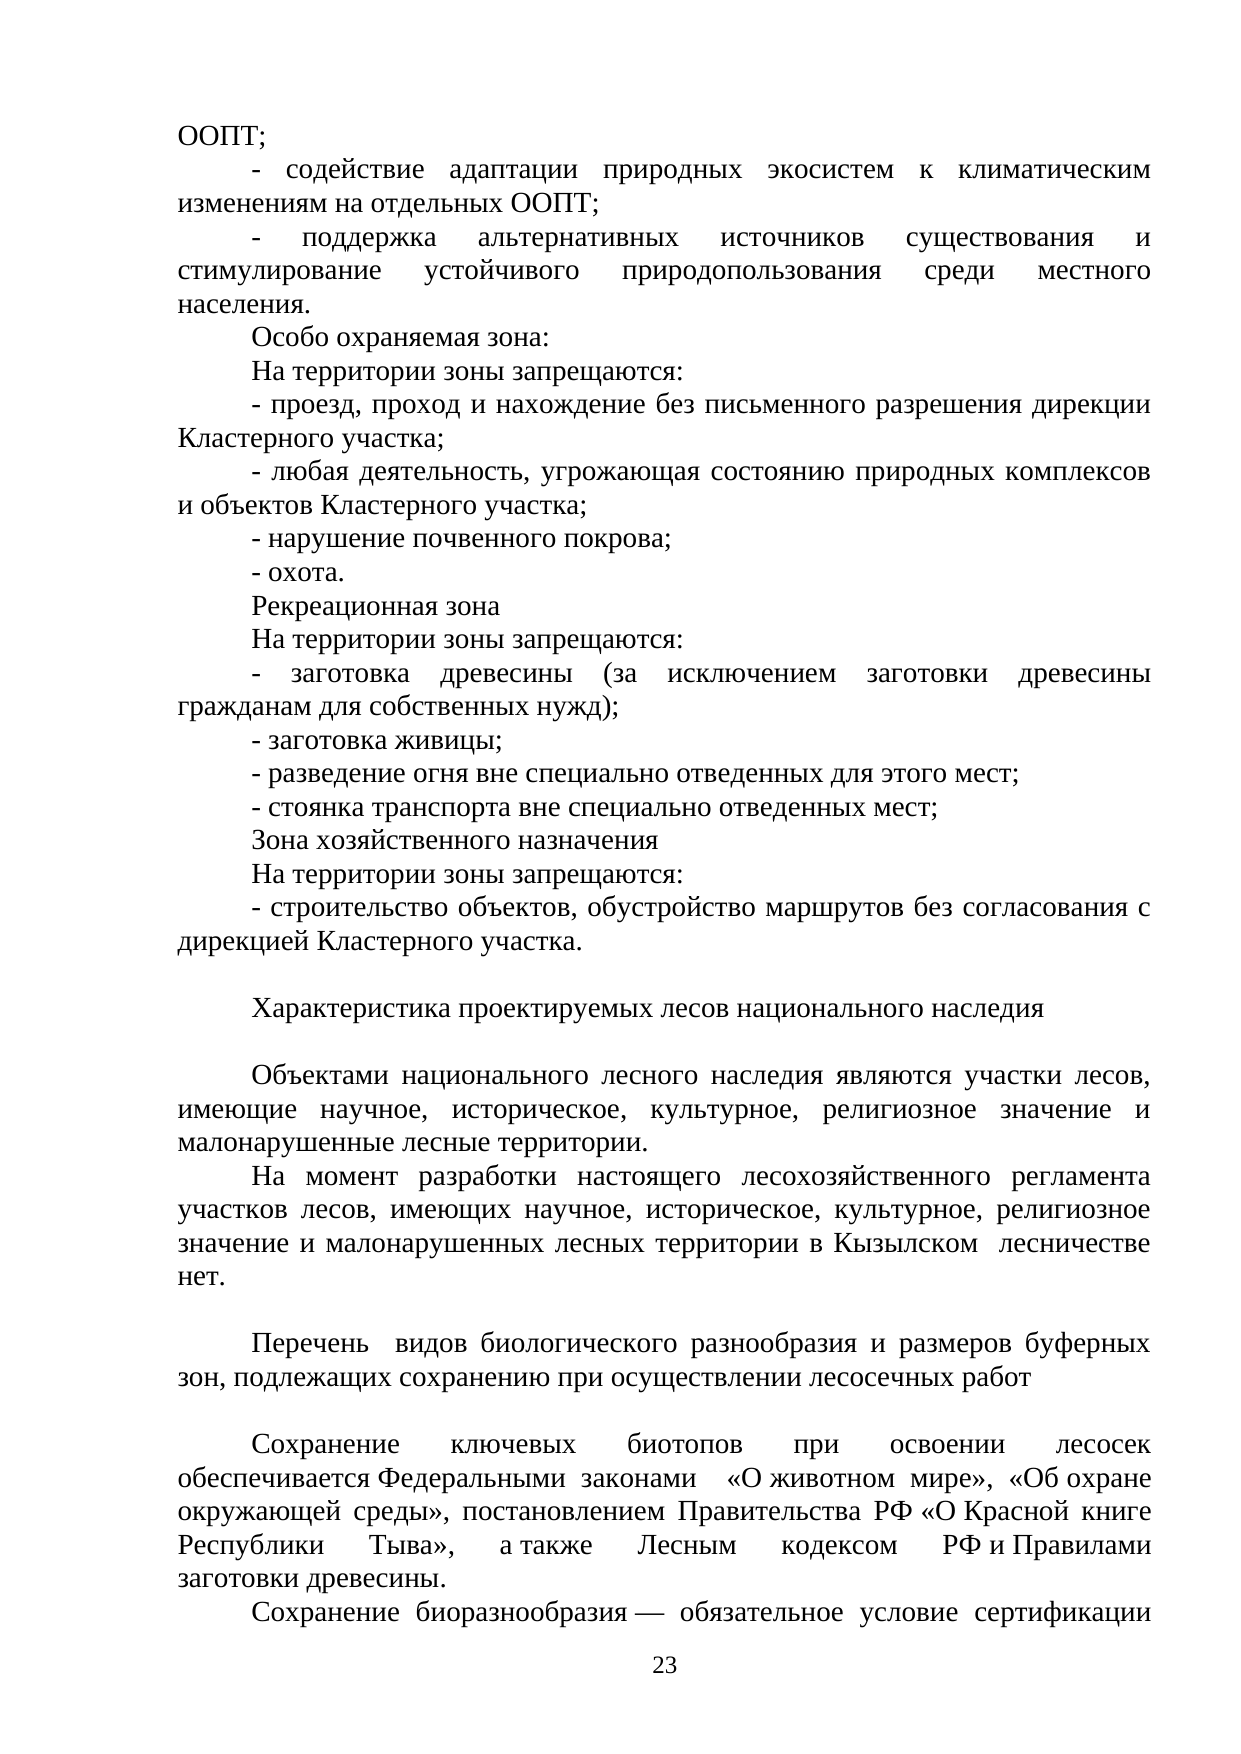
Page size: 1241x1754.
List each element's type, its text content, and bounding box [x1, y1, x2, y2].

text - заготовка живицы; [177, 722, 1152, 755]
text Характеристика проектируемых лесов национального наследия [177, 990, 1152, 1024]
text Особо охраняемая зона: [177, 319, 1152, 353]
text - проезд, проход и нахождение без письменного разрешения дирекции Кластерного участка; [177, 386, 1152, 453]
text На территории зоны запрещаются: [177, 856, 1152, 889]
text - заготовка древесины (за исключением заготовки древесины гражданам для собственных нужд); [177, 655, 1152, 722]
text - поддержка альтернативных источников существования и стимулирование устойчивого природопользования среди местного населения. [177, 219, 1152, 319]
text - любая деятельность, угрожающая состоянию природных комплексов и объектов Кластерного участка; [177, 453, 1152, 521]
text Перечень видов биологического разнообразия и размеров буферных зон, подлежащих сохранению при осуществлении лесосечных работ [177, 1326, 1152, 1393]
text - стоянка транспорта вне специально отведенных мест; [177, 789, 1152, 822]
text Рекреационная зона [177, 588, 1152, 621]
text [177, 118, 1152, 152]
text На территории зоны запрещаются: [177, 353, 1152, 386]
text На территории зоны запрещаются: [177, 621, 1152, 655]
text - строительство объектов, обустройство маршрутов без согласования с дирекцией Кластерного участка. [177, 889, 1152, 957]
text - охота. [177, 554, 1152, 588]
text На момент разработки настоящего лесохозяйственного регламента участков лесов, имеющих научное, историческое, культурное, религиозное значение и малонарушенных лесных территории в Кызылском лесничестве нет. [177, 1158, 1152, 1292]
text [177, 1594, 1152, 1627]
text - нарушение почвенного покрова; [177, 521, 1152, 554]
text - разведение огня вне специально отведенных для этого мест; [177, 755, 1152, 789]
text Сохранение ключевых биотопов при освоении лесосек обеспечивается Федеральными законами «О животном мире», «Об охране окружающей среды», постановлением Правительства РФ «О Красной книге Республики Тыва», а также Лесным кодексом РФ и Правилами заготовки древесины. [177, 1426, 1152, 1594]
text Зона хозяйственного назначения [177, 822, 1152, 856]
text Объектами национального лесного наследия являются участки лесов, имеющие научное, историческое, культурное, религиозное значение и малонарушенные лесные территории. [177, 1057, 1152, 1158]
text - содействие адаптации природных экосистем к климатическим изменениям на отдельных ООПТ; [177, 152, 1152, 219]
